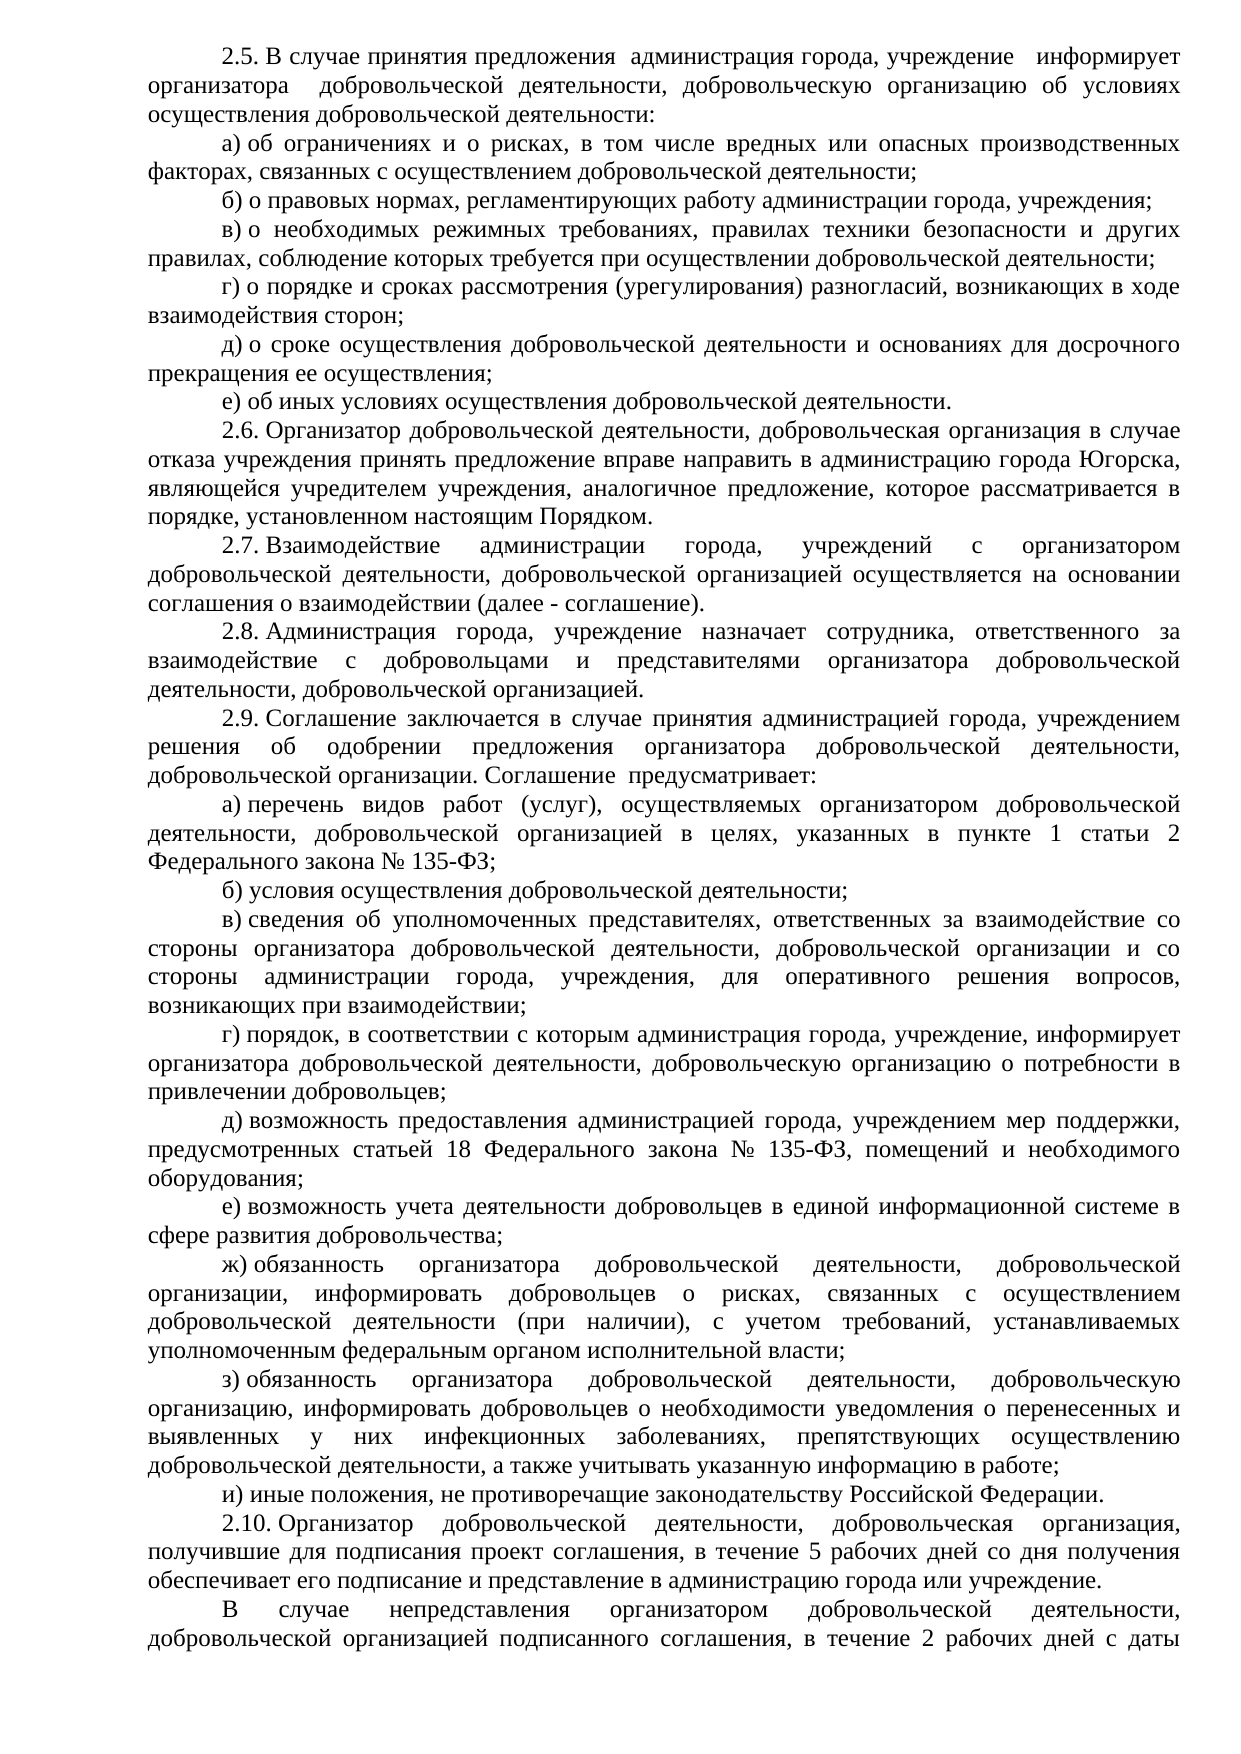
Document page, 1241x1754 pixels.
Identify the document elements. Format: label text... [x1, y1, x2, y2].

text 2.7. Взаимодействие администрации города, учреждений с организатором добровольческой деятельности, добровольческой организацией осуществляется на основании соглашения о взаимодействии (далее - соглашение). [148, 530, 1181, 616]
text 2.9. Соглашение заключается в случае принятия администрацией города, учреждением решения об одобрении предложения организатора добровольческой деятельности, добровольческой организации. Соглашение предусматривает: [148, 703, 1181, 789]
text а) перечень видов работ (услуг), осуществляемых организатором добровольческой деятельности, добровольческой организацией в целях, указанных в пункте 1 статьи 2 Федерального закона № 135-ФЗ; [148, 789, 1181, 875]
text 2.8. Администрация города, учреждение назначает сотрудника, ответственного за взаимодействие с добровольцами и представителями организатора добровольческой деятельности, добровольческой организацией. [148, 616, 1181, 703]
text г) порядок, в соответствии с которым администрация города, учреждение, информирует организатора добровольческой деятельности, добровольческую организацию о потребности в привлечении добровольцев; [148, 1019, 1181, 1105]
text д) возможность предоставления администрацией города, учреждением мер поддержки, предусмотренных статьей 18 Федерального закона № 135-ФЗ, помещений и необходимого оборудования; [148, 1105, 1181, 1191]
text ж) обязанность организатора добровольческой деятельности, добровольческой организации, информировать добровольцев о рисках, связанных с осуществлением добровольческой деятельности (при наличии), с учетом требований, устанавливаемых уполномоченным федеральным органом исполнительной власти; [148, 1249, 1181, 1364]
text е) об иных условиях осуществления добровольческой деятельности. [148, 386, 1181, 415]
text з) обязанность организатора добровольческой деятельности, добровольческую организацию, информировать добровольцев о необходимости уведомления о перенесенных и выявленных у них инфекционных заболеваниях, препятствующих осуществлению добровольческой деятельности, а также учитывать указанную информацию в работе; [148, 1364, 1181, 1479]
text 2.10. Организатор добровольческой деятельности, добровольческая организация, получившие для подписания проект соглашения, в течение 5 рабочих дней со дня получения обеспечивает его подписание и представление в администрацию города или учреждение. [148, 1508, 1181, 1594]
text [148, 1594, 1181, 1651]
text б) о правовых нормах, регламентирующих работу администрации города, учреждения; [148, 185, 1181, 214]
text б) условия осуществления добровольческой деятельности; [148, 875, 1181, 904]
text д) о сроке осуществления добровольческой деятельности и основаниях для досрочного прекращения ее осуществления; [148, 329, 1181, 386]
text е) возможность учета деятельности добровольцев в единой информационной системе в сфере развития добровольчества; [148, 1191, 1181, 1249]
text и) иные положения, не противоречащие законодательству Российской Федерации. [148, 1479, 1181, 1508]
text в) о необходимых режимных требованиях, правилах техники безопасности и других правилах, соблюдение которых требуется при осуществлении добровольческой деятельности; [148, 214, 1181, 271]
text в) сведения об уполномоченных представителях, ответственных за взаимодействие со стороны организатора добровольческой деятельности, добровольческой организации и со стороны администрации города, учреждения, для оперативного решения вопросов, возникающих при взаимодействии; [148, 904, 1181, 1019]
text г) о порядке и сроках рассмотрения (урегулирования) разногласий, возникающих в ходе взаимодействия сторон; [148, 271, 1181, 329]
text а) об ограничениях и о рисках, в том числе вредных или опасных производственных факторах, связанных с осуществлением добровольческой деятельности; [148, 128, 1181, 185]
text 2.6. Организатор добровольческой деятельности, добровольческая организация в случае отказа учреждения принять предложение вправе направить в администрацию города Югорска, являющейся учредителем учреждения, аналогичное предложение, которое рассматривается в порядке, установленном настоящим Порядком. [148, 415, 1181, 530]
text 2.5. В случае принятия предложения администрация города, учреждение информирует организатора добровольческой деятельности, добровольческую организацию об условиях осуществления добровольческой деятельности: [148, 41, 1181, 128]
